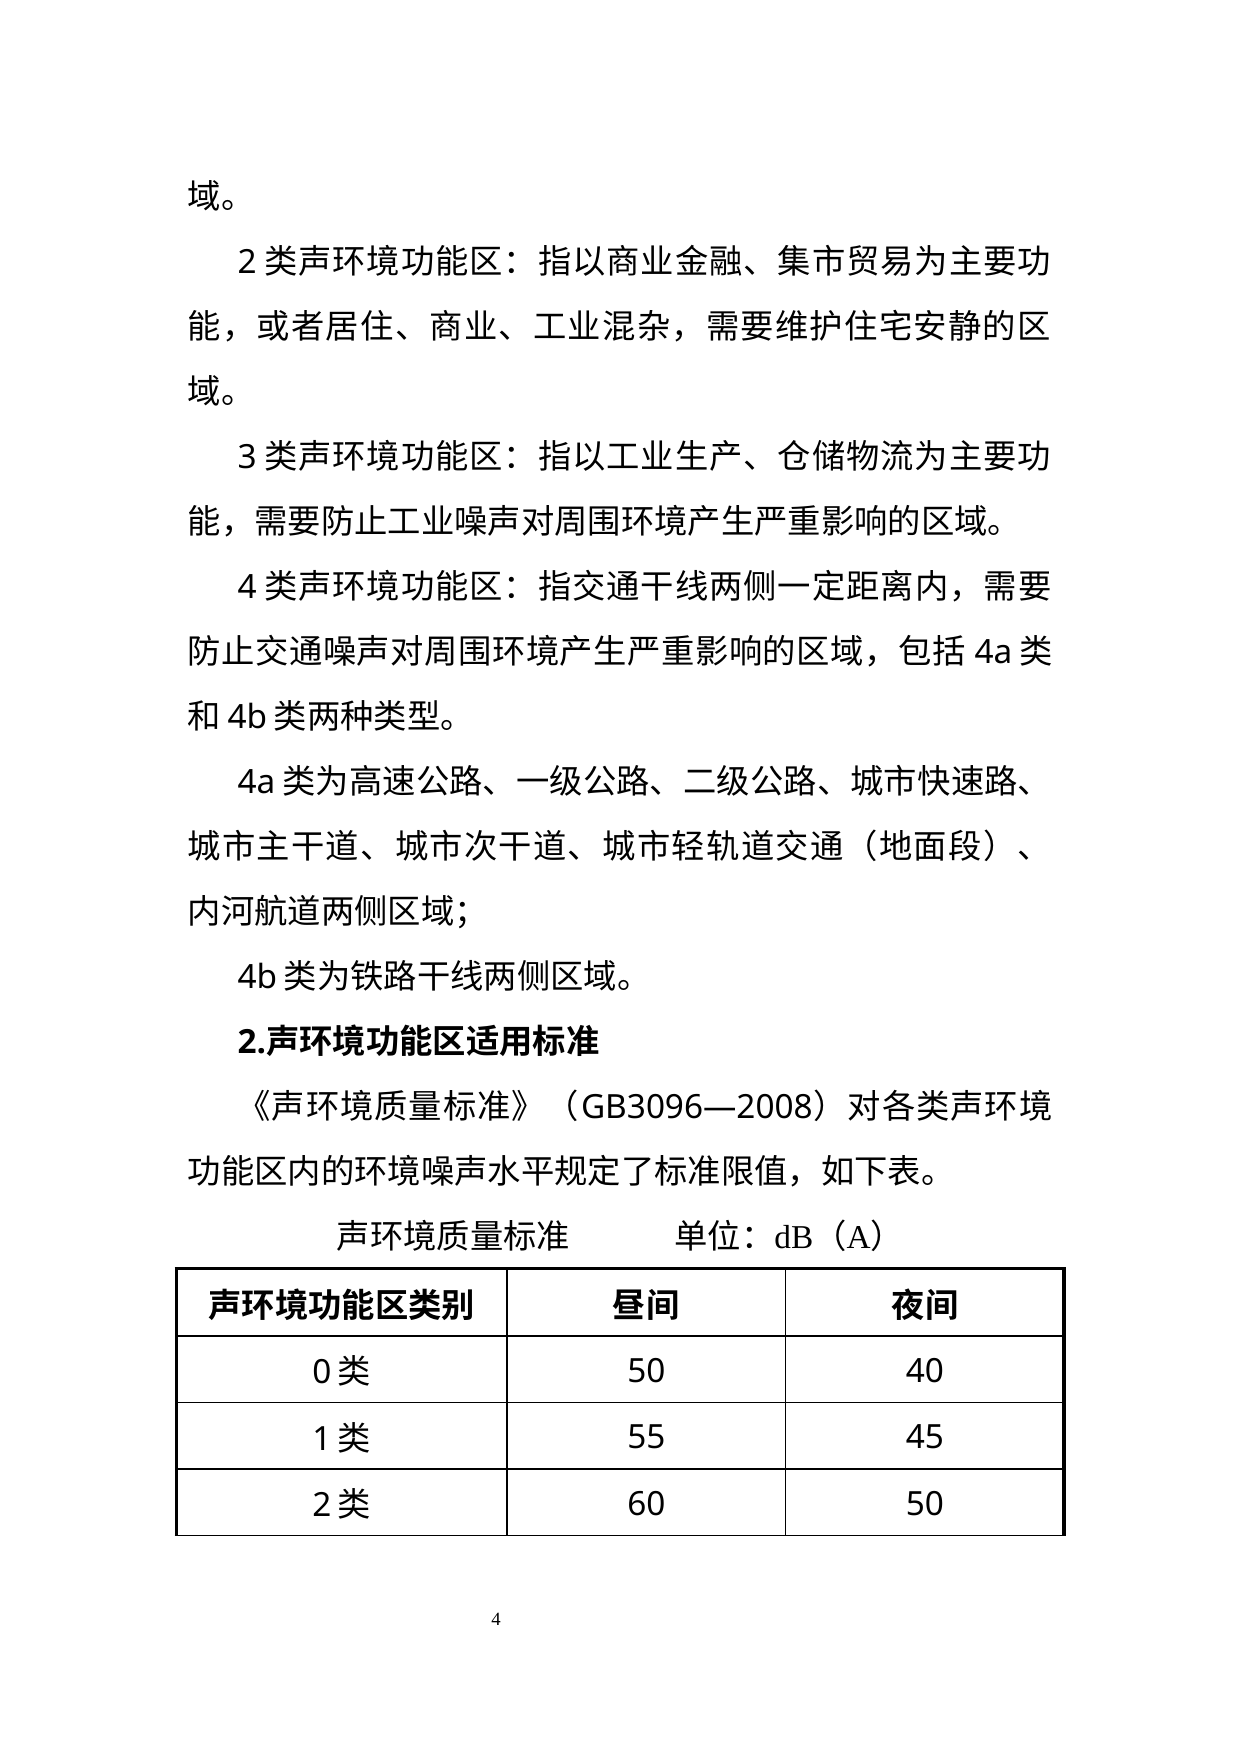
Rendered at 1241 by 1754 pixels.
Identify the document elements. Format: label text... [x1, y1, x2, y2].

text 4a类为高速公路、一级公路、二级公路、城市快速路、城市主干道、城市次干道、城市轻轨道交通（地面段）、内河航道两侧区域； [187, 747, 1053, 942]
table_cell 50 [508, 1337, 785, 1402]
text 声环境质量标准 单位：dB（A） [187, 1202, 1053, 1267]
text 《声环境质量标准》（GB3096—2008）对各类声环境功能区内的环境噪声水平规定了标准限值，如下表。 [187, 1072, 1053, 1202]
text 3类声环境功能区：指以工业生产、仓储物流为主要功能，需要防止工业噪声对周围环境产生严重影响的区域。 [187, 422, 1053, 552]
table_cell 0类 [178, 1337, 506, 1402]
table_header 昼间 [508, 1270, 785, 1335]
text 2类声环境功能区：指以商业金融、集市贸易为主要功能，或者居住、商业、工业混杂，需要维护住宅安静的区域。 [187, 227, 1053, 422]
table_cell 50 [786, 1470, 1062, 1535]
text 4b类为铁路干线两侧区域。 [187, 942, 1053, 1007]
table_cell 2类 [178, 1470, 506, 1535]
table_cell 45 [786, 1403, 1062, 1468]
table_cell 55 [508, 1403, 785, 1468]
table_header 夜间 [786, 1270, 1062, 1335]
table_cell 60 [508, 1470, 785, 1535]
table_header 声环境功能区类别 [178, 1270, 506, 1335]
text 4类声环境功能区：指交通干线两侧一定距离内，需要防止交通噪声对周围环境产生严重影响的区域，包括4a类和4b类两种类型。 [187, 552, 1053, 747]
table_cell 40 [786, 1337, 1062, 1402]
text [187, 162, 1053, 227]
table_cell 1类 [178, 1403, 506, 1468]
text 2.声环境功能区适用标准 [187, 1007, 1053, 1072]
